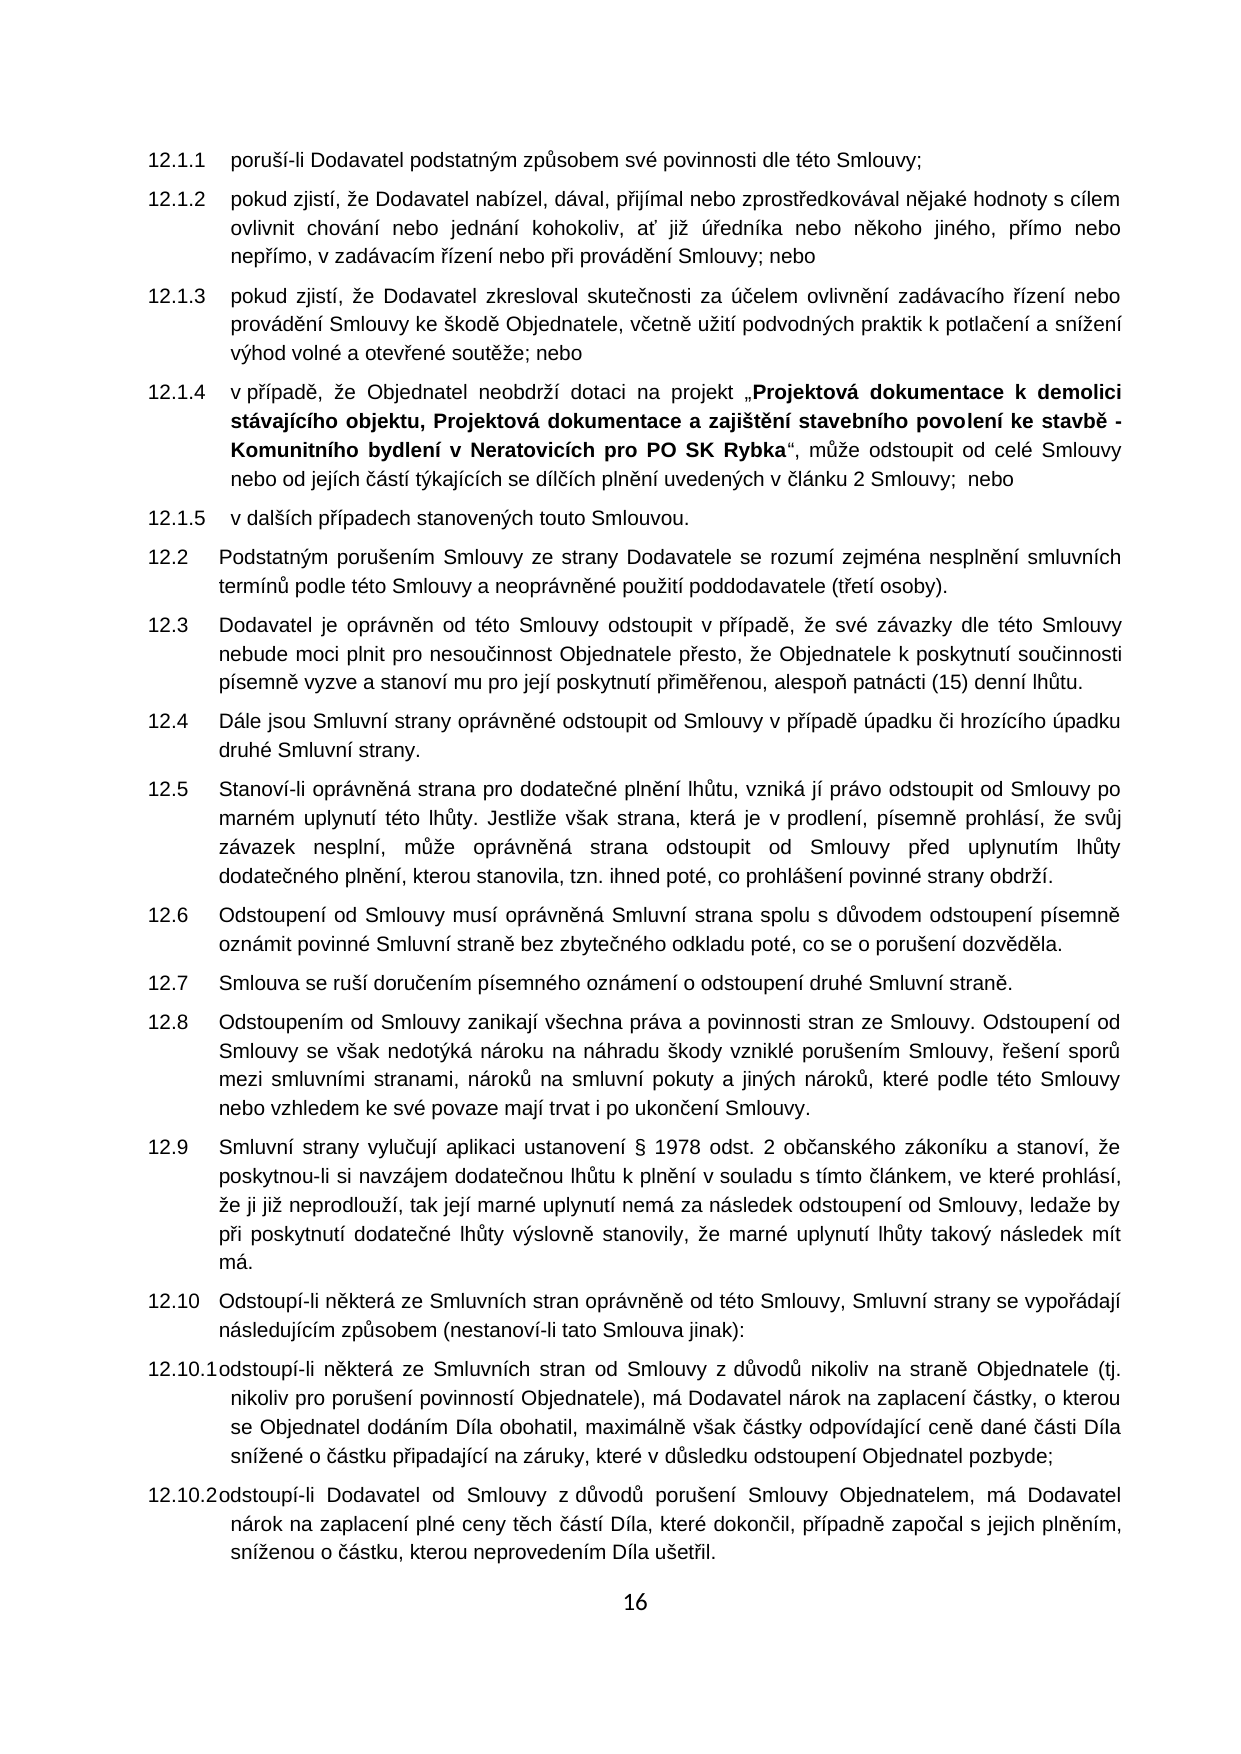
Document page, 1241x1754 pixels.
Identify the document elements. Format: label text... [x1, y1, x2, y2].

text Podstatným porušením Smlouvy ze strany Dodavatele se rozumí zejména nesplnění smluvních termínů podle této Smlouvy a neoprávněné použití poddodavatele (třetí osoby). [148, 545, 1122, 597]
text Odstoupí-li některá ze Smluvních stran oprávněně od této Smlouvy, Smluvní strany se vypořádají následujícím způsobem (nestanoví-li tato Smlouva jinak): [148, 1289, 1122, 1342]
list pokud zjistí, že Dodavatel nabízel, dával, přijímal nebo zprostředkovával nějaké hodnoty s cílem ovlivnit chování nebo jednání kohokoliv, ať již úředníka nebo někoho jiného, přímo nebo nepřímo, v zadávacím řízení nebo při provádění Smlouvy; nebo [148, 187, 1122, 268]
list odstoupí-li Dodavatel od Smlouvy z důvodů porušení Smlouvy Objednatelem, má Dodavatel nárok na zaplacení plné ceny těch částí Díla, které dokončil, případně započal s jejich plněním, sníženou o částku, kterou neprovedením Díla ušetřil. [148, 1483, 1122, 1564]
list odstoupí-li některá ze Smluvních stran od Smlouvy z důvodů nikoliv na straně Objednatele (tj. nikoliv pro porušení povinností Objednatele), má Dodavatel nárok na zaplacení částky, o kterou se Objednatel dodáním Díla obohatil, maximálně však částky odpovídající ceně dané části Díla snížené o částku připadající na záruky, které v důsledku odstoupení Objednatel pozbyde; [148, 1357, 1122, 1467]
text Smlouva se ruší doručením písemného oznámení o odstoupení druhé Smluvní straně. [148, 971, 1122, 994]
list pokud zjistí, že Dodavatel zkresloval skutečnosti za účelem ovlivnění zadávacího řízení nebo provádění Smlouvy ke škodě Objednatele, včetně užití podvodných praktik k potlačení a snížení výhod volné a otevřené soutěže; nebo [148, 283, 1122, 365]
text Odstoupením od Smlouvy zanikají všechna práva a povinnosti stran ze Smlouvy. Odstoupení od Smlouvy se však nedotýká nároku na náhradu škody vzniklé porušením Smlouvy, řešení sporů mezi smluvními stranami, nároků na smluvní pokuty a jiných nároků, které podle této Smlouvy nebo vzhledem ke své povaze mají trvat i po ukončení Smlouvy. [148, 1010, 1122, 1120]
list v případě, že Objednatel neobdrží dotaci na projekt „Projektová dokumentace k demolici stávajícího objektu, Projektová dokumentace a zajištění stavebního povolení ke stavbě - Komunitního bydlení v Neratovicích pro PO SK Rybka“, může odstoupit od celé Smlouvy nebo od jejích částí týkajících se dílčích plnění uvedených v článku 2 Smlouvy; nebo [148, 380, 1122, 490]
text Odstoupení od Smlouvy musí oprávněná Smluvní strana spolu s důvodem odstoupení písemně oznámit povinné Smluvní straně bez zbytečného odkladu poté, co se o porušení dozvěděla. [148, 903, 1122, 955]
text Dále jsou Smluvní strany oprávněné odstoupit od Smlouvy v případě úpadku či hrozícího úpadku druhé Smluvní strany. [148, 709, 1122, 762]
list poruší-li Dodavatel podstatným způsobem své povinnosti dle této Smlouvy; [148, 148, 1122, 172]
text Smluvní strany vylučují aplikaci ustanovení § 1978 odst. 2 občanského zákoníku a stanoví, že poskytnou-li si navzájem dodatečnou lhůtu k plnění v souladu s tímto článkem, ve které prohlásí, že ji již neprodlouží, tak její marné uplynutí nemá za následek odstoupení od Smlouvy, ledaže by při poskytnutí dodatečné lhůty výslovně stanovily, že marné uplynutí lhůty takový následek mít má. [148, 1135, 1122, 1274]
text Dodavatel je oprávněn od této Smlouvy odstoupit v případě, že své závazky dle této Smlouvy nebude moci plnit pro nesoučinnost Objednatele přesto, že Objednatele k poskytnutí součinnosti písemně vyzve a stanoví mu pro její poskytnutí přiměřenou, alespoň patnácti (15) denní lhůtu. [148, 613, 1122, 694]
text Stanoví-li oprávněná strana pro dodatečné plnění lhůtu, vzniká jí právo odstoupit od Smlouvy po marném uplynutí této lhůty. Jestliže však strana, která je v prodlení, písemně prohlásí, že svůj závazek nesplní, může oprávněná strana odstoupit od Smlouvy před uplynutím lhůty dodatečného plnění, kterou stanovila, tzn. ihned poté, co prohlášení povinné strany obdrží. [148, 777, 1122, 887]
list v dalších případech stanovených touto Smlouvou. [148, 506, 1122, 529]
